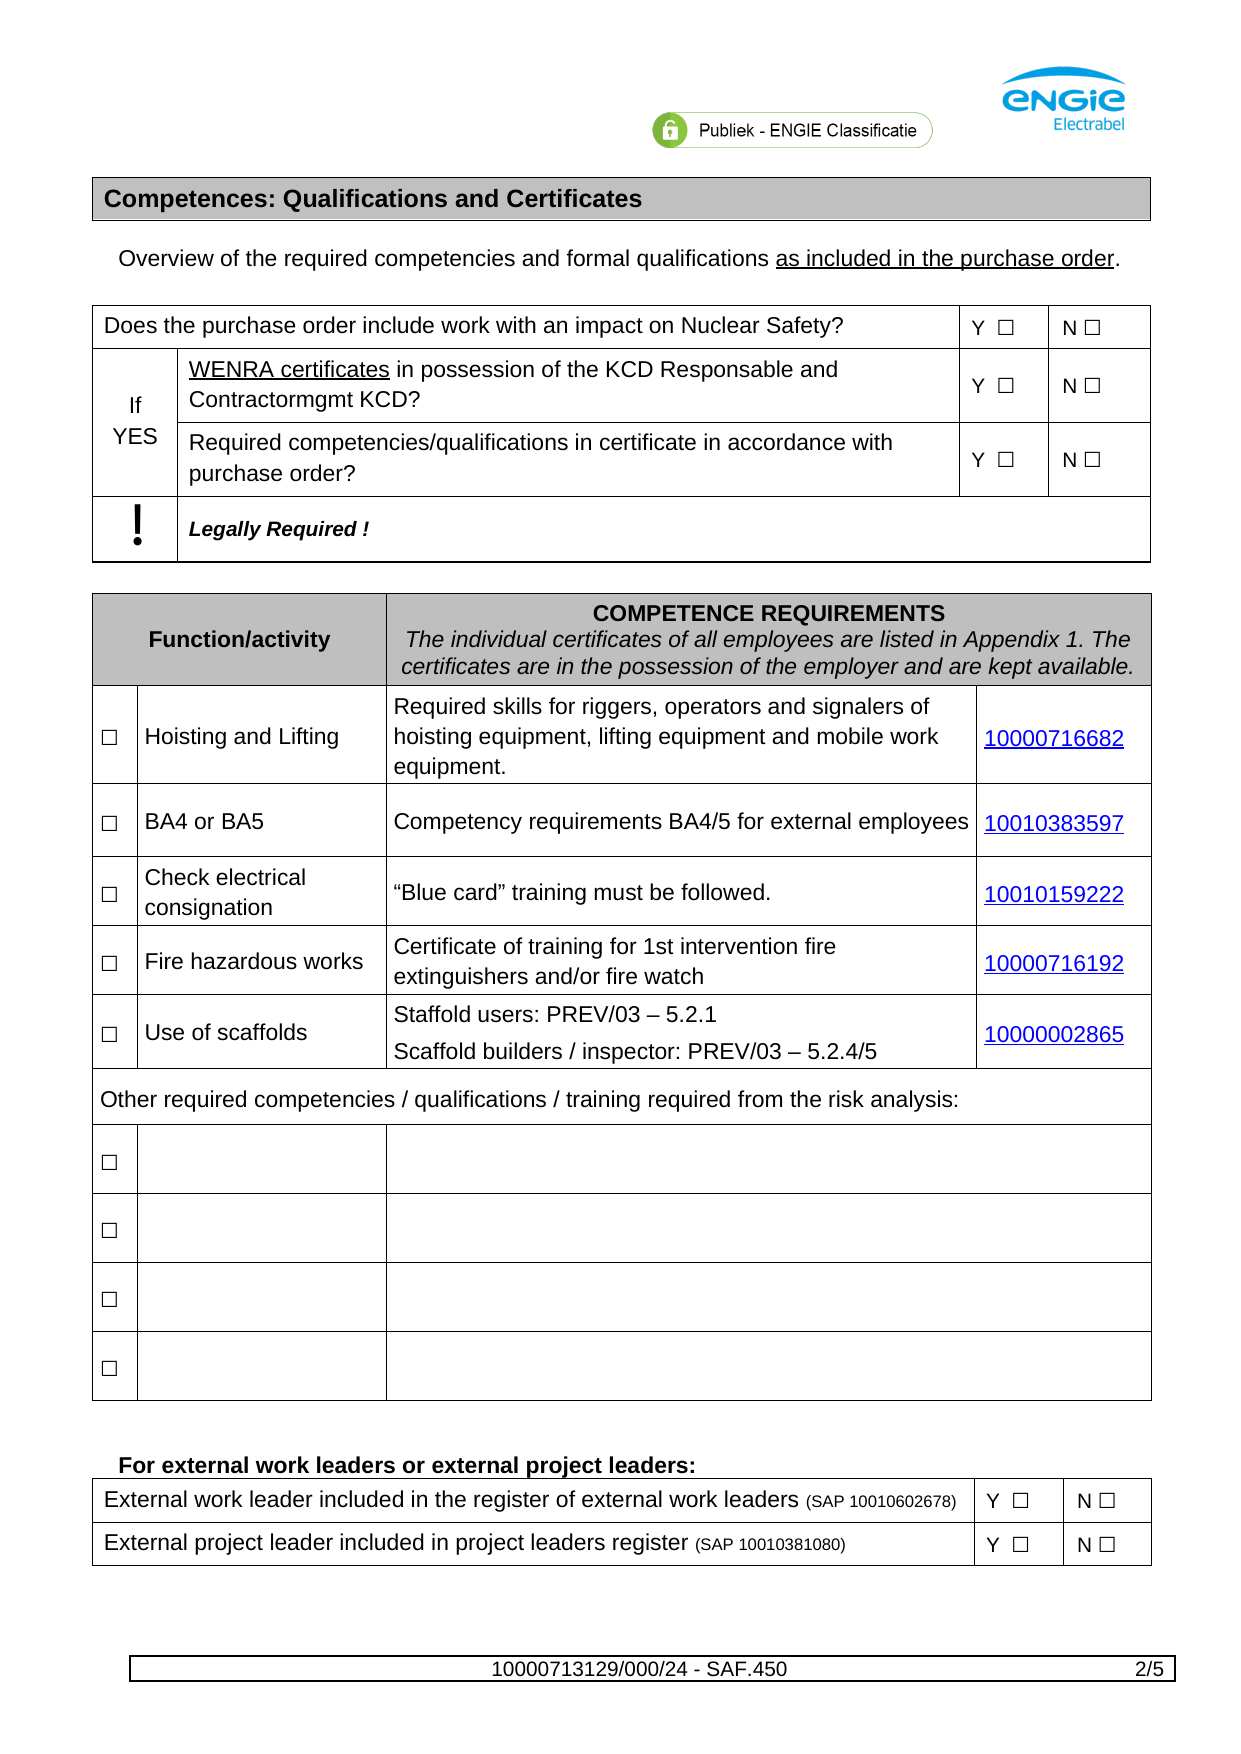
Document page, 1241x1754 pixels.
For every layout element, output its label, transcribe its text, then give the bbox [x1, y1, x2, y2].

table_cell [93, 1263, 137, 1331]
table_cell Required competencies/qualifications in certificate in accordance with purchase order? [178, 423, 959, 496]
table_header External work leader included in the register of external work leaders (SAP 10010602678) [93, 1479, 974, 1522]
text For external work leaders or external project leaders: [118, 1452, 1152, 1478]
table_cell [93, 995, 137, 1067]
table_cell [138, 1263, 386, 1331]
table_header N [1064, 1479, 1151, 1522]
table_cell BA4 or BA5 [138, 784, 386, 856]
table_cell [387, 1125, 1151, 1193]
table_cell Hoisting and Lifting [138, 686, 386, 783]
table_cell Competency requirements BA4/5 for external employees [387, 784, 976, 856]
table_cell [138, 1194, 386, 1262]
picture [975, 44, 1152, 152]
table_cell [93, 857, 137, 925]
picture [113, 500, 162, 550]
table_cell WENRA certificates in possession of the KCD Responsable and Contractormgmt KCD? [178, 349, 959, 422]
table_cell Other required competencies / qualifications / training required from the risk analysis: [93, 1069, 1151, 1124]
table_cell 10000716192 [977, 926, 1151, 994]
table_cell [93, 1125, 137, 1193]
table_cell Y [960, 423, 1048, 496]
table_header N [1049, 306, 1150, 348]
table_cell [93, 1332, 137, 1399]
table_cell “Blue card” training must be followed. [387, 857, 976, 925]
table_cell [93, 926, 137, 994]
table_header COMPETENCE REQUIREMENTS The individual certificates of all employees are listed in Appendix 1. The certificates are in the possession of the employer and are kept available. [387, 594, 1151, 685]
table_cell [93, 497, 177, 561]
picture [649, 108, 934, 152]
table_cell [93, 784, 137, 856]
table_cell Y [960, 349, 1048, 422]
table_cell Fire hazardous works [138, 926, 386, 994]
table_cell N [1049, 349, 1150, 422]
table_cell External project leader included in project leaders register (SAP 10010381080) [93, 1523, 974, 1565]
table_cell Y [975, 1523, 1063, 1565]
table_cell [138, 1332, 386, 1399]
table_header Y [960, 306, 1048, 348]
table_cell 10010159222 [977, 857, 1151, 925]
table_cell 10000002865 [977, 995, 1151, 1067]
table_header Competences: Qualifications and Certificates [93, 178, 1150, 219]
table_header Function/activity [93, 594, 386, 685]
table_cell [387, 1263, 1151, 1331]
table_header Y [975, 1479, 1063, 1522]
table_cell If YES [93, 349, 177, 496]
table_cell Staffold users: PREV/03 – 5.2.1 Scaffold builders / inspector: PREV/03 – 5.2.4/5 [387, 995, 976, 1067]
table_cell Use of scaffolds [138, 995, 386, 1067]
text Overview of the required competencies and formal qualifications as included in the purchase order. [118, 244, 1152, 271]
table_cell Check electrical consignation [138, 857, 386, 925]
table_cell 10010383597 [977, 784, 1151, 856]
table_cell N [1049, 423, 1150, 496]
table_cell Required skills for riggers, operators and signalers of hoisting equipment, lifting equipment and mobile work equipment. [387, 686, 976, 783]
table_cell [387, 1194, 1151, 1262]
table_header Does the purchase order include work with an impact on Nuclear Safety? [93, 306, 959, 348]
table_cell N [1064, 1523, 1151, 1565]
table_cell [93, 1194, 137, 1262]
table_cell [138, 1125, 386, 1193]
table_cell 10000716682 [977, 686, 1151, 783]
table_cell [93, 686, 137, 783]
table_cell Legally Required ! [178, 497, 1150, 561]
table_cell Certificate of training for 1st intervention fire extinguishers and/or fire watch [387, 926, 976, 994]
table_cell [387, 1332, 1151, 1399]
